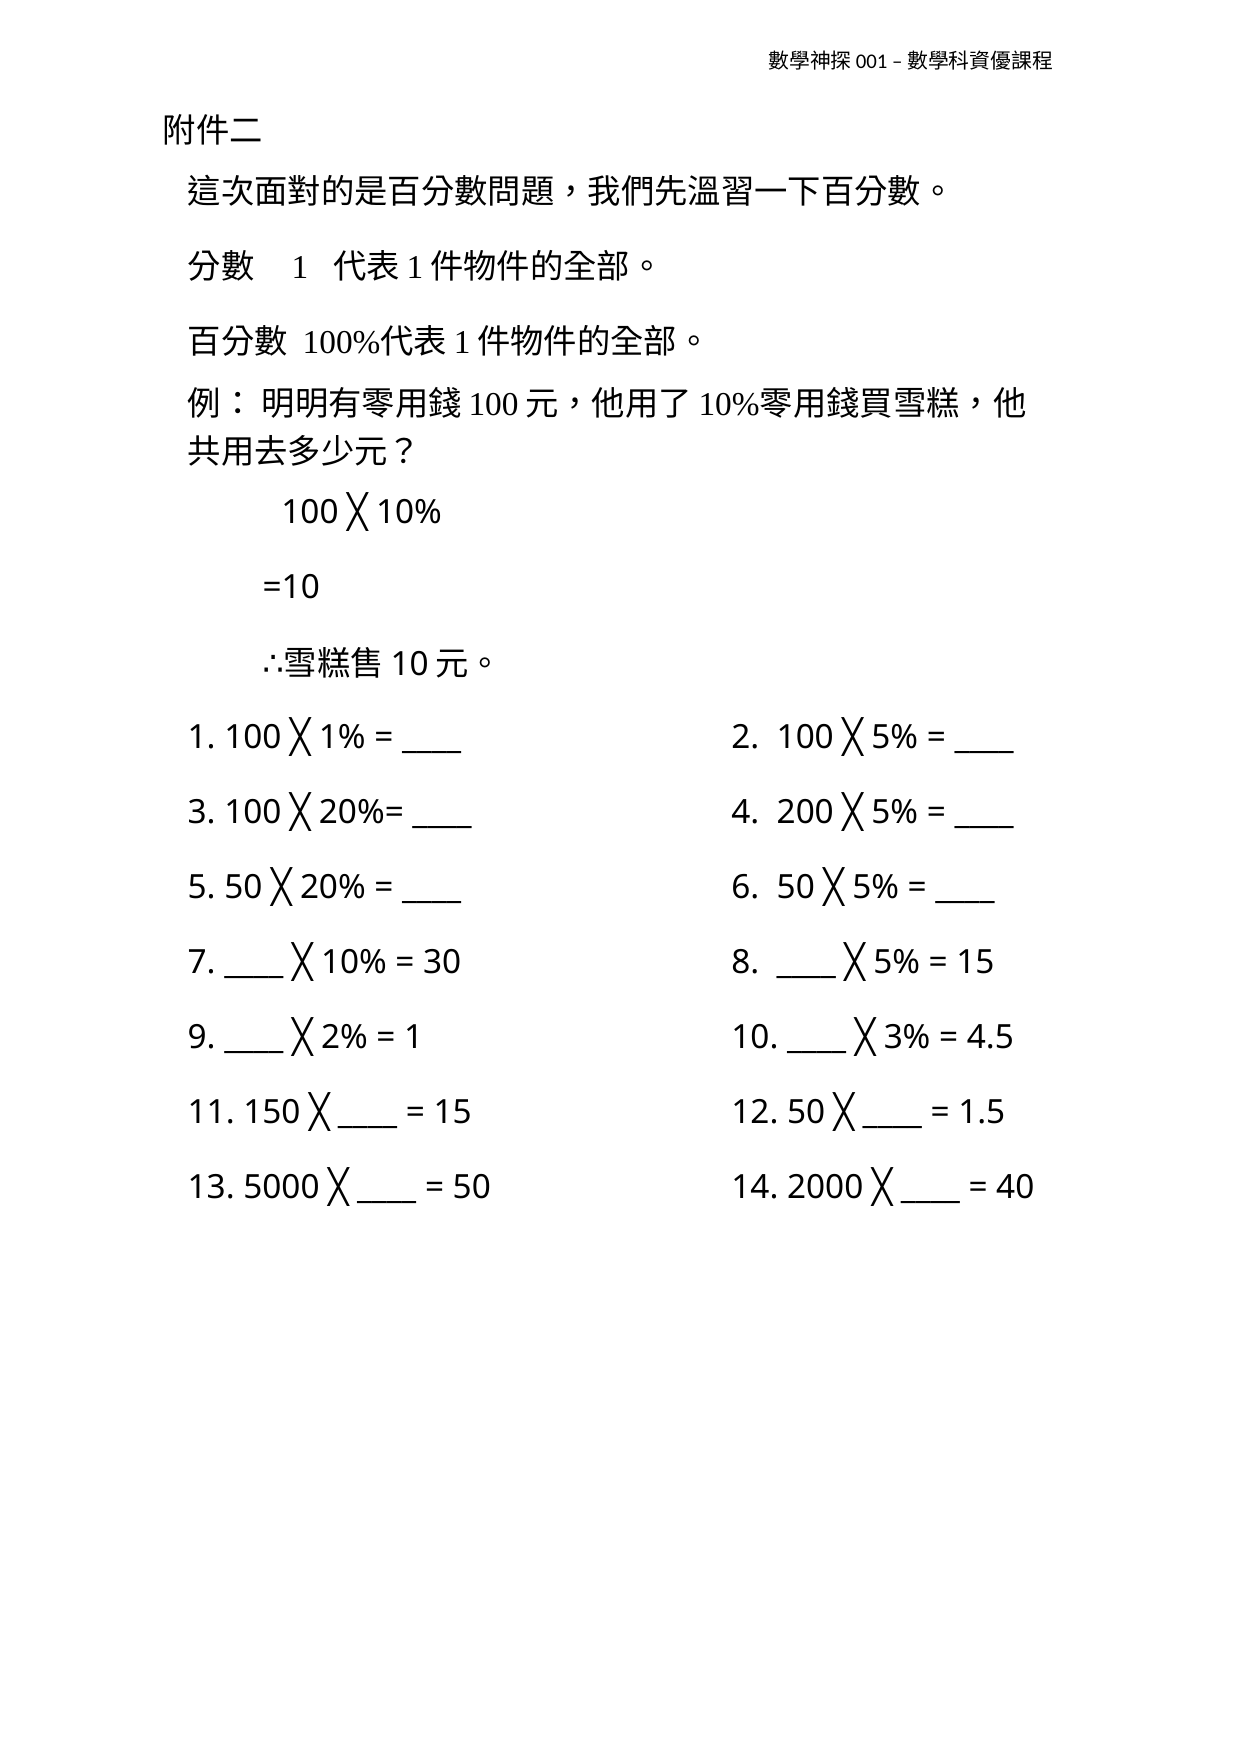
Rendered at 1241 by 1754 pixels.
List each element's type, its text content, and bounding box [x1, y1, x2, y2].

text 13. 5000 ╳ ____ = 50 14. 2000 ╳ ____ = 40 [187, 1148, 1053, 1223]
text ∴雪糕售10元。 [262, 623, 1053, 698]
text 分數 1 代表1件物件的全部。 [187, 227, 1053, 302]
text 5. 50 ╳ 20% = ____ 6. 50 ╳ 5% = ____ [187, 848, 1053, 923]
text 百分數 100%代表1件物件的全部。 [187, 302, 1053, 377]
text 100 ╳ 10% [262, 473, 1053, 548]
text 各位神探是時候出手找出真相！附件二 [162, 104, 1053, 152]
text 9. ____ ╳ 2% = 1 10. ____ ╳ 3% = 4.5 [187, 998, 1053, 1073]
text 1. 100 ╳ 1% = ____ 2. 100 ╳ 5% = ____ [187, 698, 1053, 773]
text =10 [262, 548, 1053, 623]
text 11. 150 ╳ ____ = 15 12. 50 ╳ ____ = 1.5 [187, 1073, 1053, 1148]
text 7. ____ ╳ 10% = 30 8. ____ ╳ 5% = 15 [187, 923, 1053, 998]
text 3. 100 ╳ 20%= ____ 4. 200 ╳ 5% = ____ [187, 773, 1053, 848]
text 這次面對的是百分數問題，我們先溫習一下百分數。 [187, 152, 1053, 227]
text 例： 明明有零用錢100元，他用了10%零用錢買雪糕，他共用去多少元？ [187, 377, 1053, 473]
